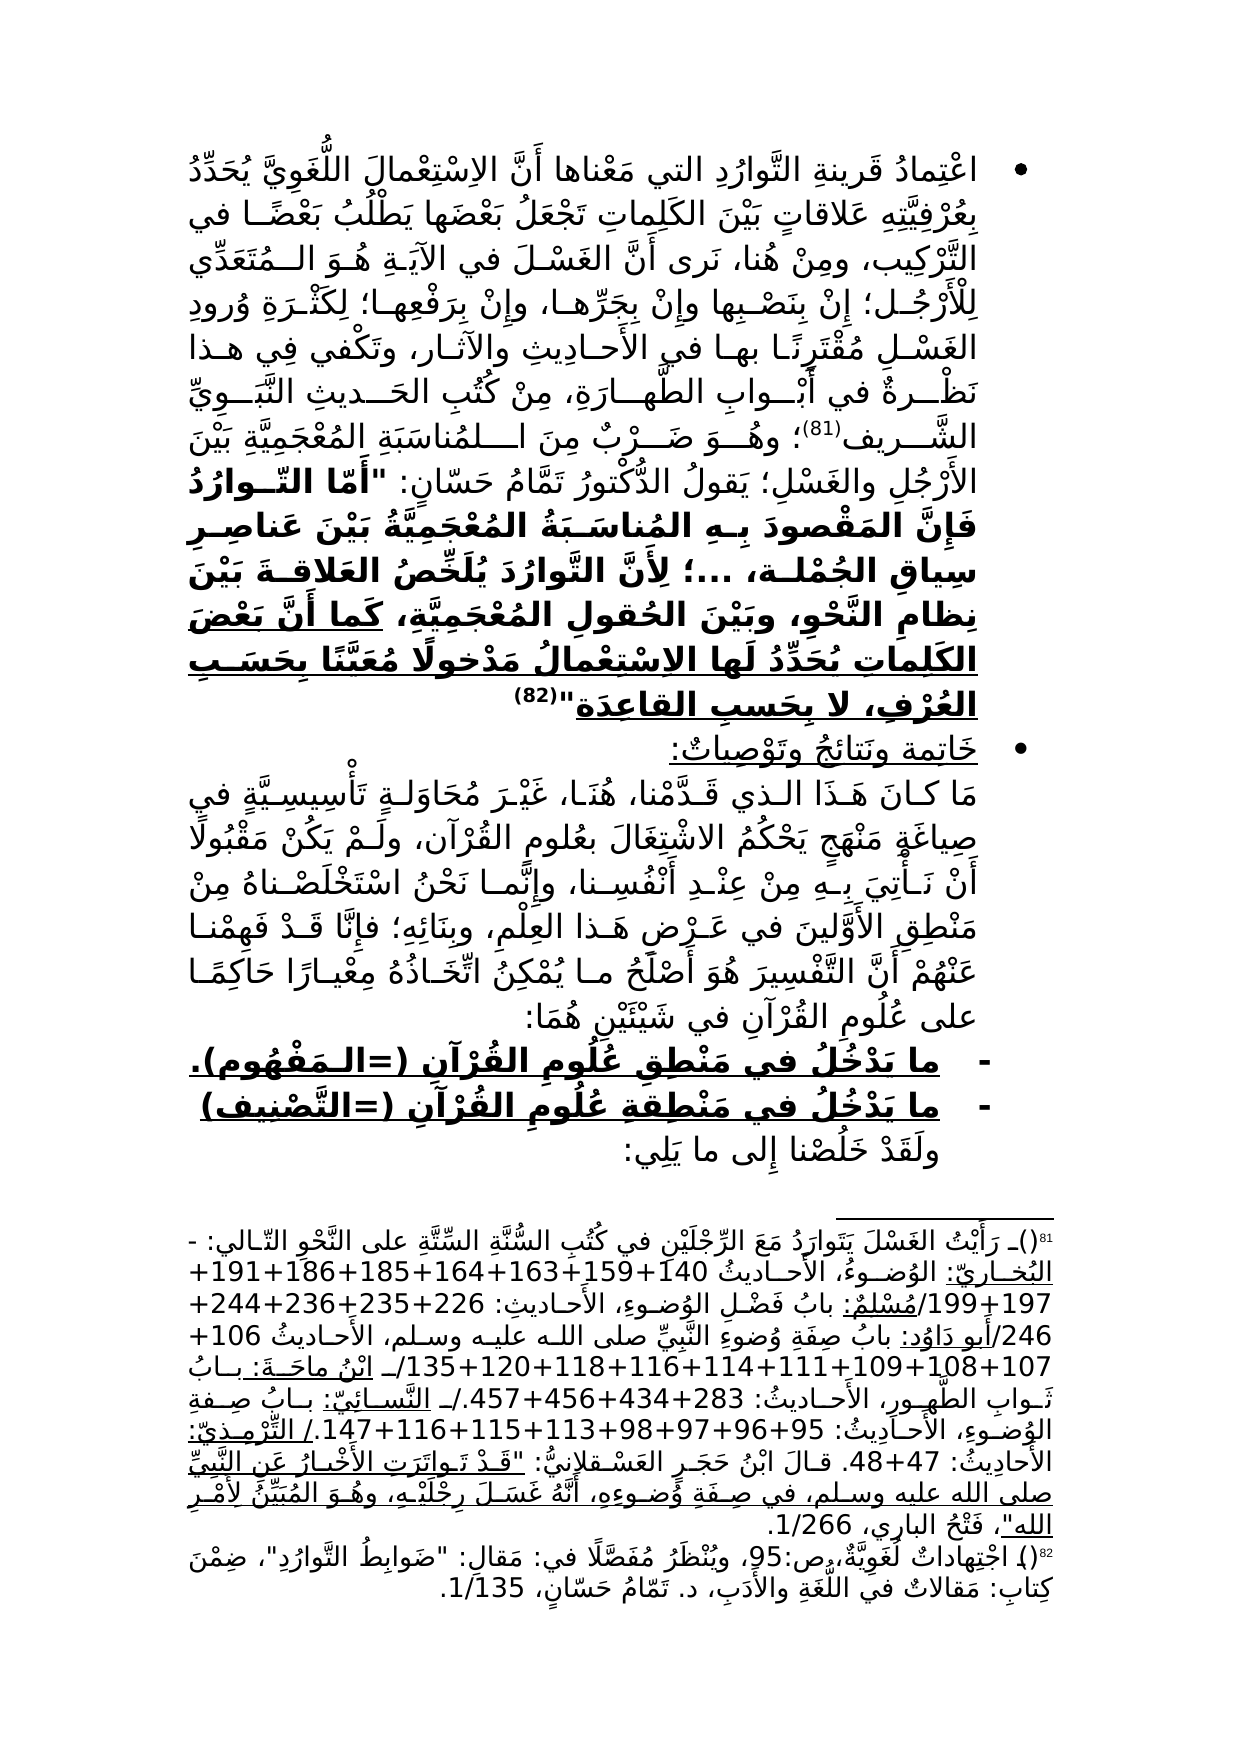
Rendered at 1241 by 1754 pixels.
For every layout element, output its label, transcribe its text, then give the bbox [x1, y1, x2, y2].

list خَاتِمة ونَتائِجُ وتَوْصِياتٌ: [187, 729, 1015, 768]
list ما يَدْخُلُ في مَنْطِقةِ عُلُومِ القُرْآنِ (=التَّصْنِيف) [187, 1086, 978, 1125]
list اعْتِمادُ قَرينةِ التَّوارُدِ التي مَعْناها أَنَّ الاِسْتِعْمالَ اللُّغَوِيَّ يُحَدِّدُ بِعُرْفِيَّتِهِ عَلاقاتٍ بَيْنَ الكَلِماتِ تَجْعَلُ بَعْضَها يَطْلُبُ بَعْضًا في التَّرْكِيب، ومِنْ هُنا، نَرى أَنَّ الغَسْلَ في الآيَةِ هُوَ الـمُتَعَدِّي لِلْأَرْجُل؛ إِنْ بِنَصْبِها وإِنْ بِجَرِّها، وإِنْ بِرَفْعِها؛ لِكَثْرَةِ وُرودِ الغَسْلِ مُقْتَرِنًا بها في الأَحادِيثِ والآثار، وتَكْفي فِي هذا نَظْرةٌ في أَبْوابِ الطَّهارَةِ، مِنْ كُتُبِ الحَديثِ النَّبَوِيِّ الشَّريف()؛ وهُوَ ضَرْبٌ مِنَ اـلمُناسَبَةِ المُعْجَمِيَّةِ بَيْنَ الأَرْجُلِ والغَسْلِ؛ يَقولُ الدُّكْتورُ تَمَّامُ حَسّانٍ: "أَمّا التّوارُدُ فَإِنَّ المَقْصودَ بِهِ المُناسَبَةُ المُعْجَمِيَّةُ بَيْنَ عَناصِرِ سِياقِ الجُمْلة، ...؛ لِأَنَّ التَّوارُدَ يُلَخِّصُ العَلاقةَ بَيْنَ نِظامِ النَّحْوِ، وبَيْنَ الحُقولِ المُعْجَمِيَّةِ، كَما أَنَّ بَعْضَ الكَلِماتِ يُحَدِّدُ لَها الاِسْتِعْمالُ مَدْخولًا مُعَيَّنًا بِحَسَبِ العُرْفِ، لا بِحَسبِ القاعِدَة"() [187, 150, 1015, 724]
list ولَقَدْ خَلُصْنا إِلى ما يَلِي: [187, 1131, 940, 1170]
list ما يَدْخُلُ في مَنْطِقِ عُلُومِ القُرْآنِ (=الـمَفْهُوم). [187, 1042, 978, 1081]
list مَا كانَ هَذَا الذي قَدَّمْنا، هُنَا، غَيْرَ مُحَاوَلةٍ تَأْسِيسِيَّةٍ في صِياغَةِ مَنْهَجٍ يَحْكُمُ الاشْتِغَالَ بعُلومِ القُرْآن، ولَـمْ يَكُنْ مَقْبُولًا أَنْ نَأْتِيَ بِهِ مِنْ عِنْدِ أَنْفُسِنا، وإِنَّما نَحْنُ اسْتَخْلَصْناهُ مِنْ مَنْطِقِ الأَوَّلينَ في عَرْضِ هَذا العِلْمِ، وبِنَائِهِ؛ فإِنَّا قَدْ فَهِمْنا عَنْهُمْ أَنَّ التَّفْسِيرَ هُوَ أَصْلَحُ ما يُمْكِنُ اتِّخَاذُهُ مِعْيارًا حَاكِمًا على عُلُومِ القُرْآنِ في شَيْئَيْنِ هُمَا: [187, 774, 978, 1036]
